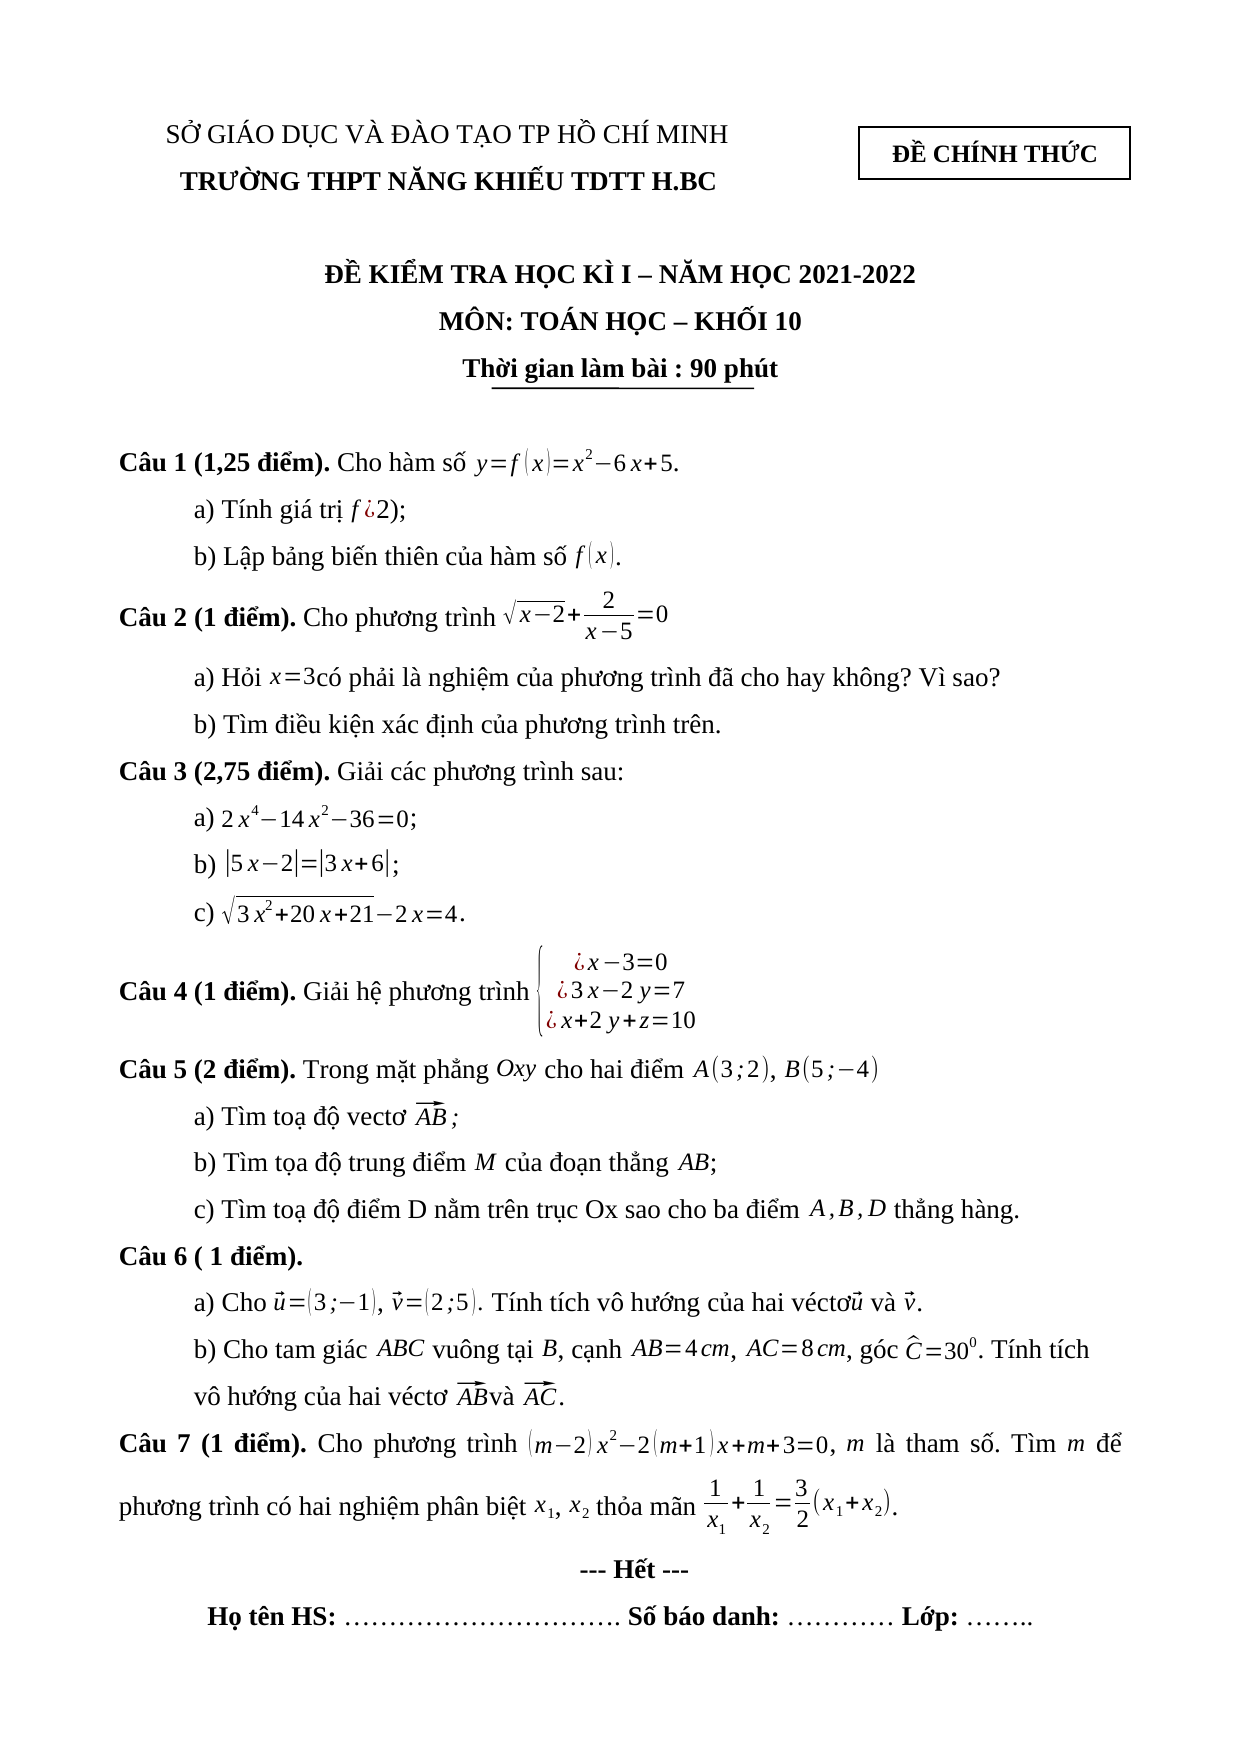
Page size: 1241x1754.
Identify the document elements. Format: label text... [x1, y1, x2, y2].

text TRƯỜNG THPT NĂNG KHIẾU TDTT H.BC [118, 165, 1122, 196]
text b) Cho tam giác vuông tại , cạnh , , góc . Tính tích vô hướng của hai véctơ và . [193, 1333, 1122, 1411]
text SỞ GIÁO DỤC VÀ ĐÀO TẠO TP HỒ CHÍ MINH [118, 118, 1122, 150]
text b) Lập bảng biến thiên của hàm số . [193, 540, 1122, 571]
text a) Tính giá trị 2); [193, 493, 1122, 524]
text a) Tìm toạ độ vectơ [193, 1100, 1122, 1131]
text b) Tìm tọa độ trung điểm của đoạn thẳng ; [193, 1147, 1122, 1178]
text c) Tìm toạ độ điểm D nằm trên trục Ox sao cho ba điểm thẳng hàng. [193, 1193, 1122, 1224]
text a) Hỏi có phải là nghiệm của phương trình đã cho hay không? Vì sao? [193, 661, 1122, 692]
text Câu 2 (1 điểm). Cho phương trình [118, 587, 1122, 646]
text Câu 5 (2 điểm). Trong mặt phẳng cho hai điểm , [118, 1053, 1122, 1084]
list a) ; [193, 801, 1122, 832]
text Câu 1 (1,25 điểm). Cho hàm số . [118, 445, 1122, 478]
text ĐỀ KIỂM TRA HỌC KÌ I – NĂM HỌC 2021-2022 [118, 258, 1122, 290]
list --- Hết --- [118, 1553, 1122, 1584]
text MÔN: TOÁN HỌC – KHỐI 10 [118, 305, 1122, 336]
list b) ; [193, 848, 1122, 879]
list c) . [193, 894, 1122, 928]
text Thời gian làm bài : 90 phút [118, 352, 1122, 383]
text b) Tìm điều kiện xác định của phương trình trên. [193, 708, 1122, 739]
text Họ tên HS: …………………………. Số báo danh: ………… Lớp: …….. [118, 1600, 1122, 1631]
text Câu 7 (1 điểm). Cho phương trình , là tham số. Tìm để phương trình có hai nghiệm phân biệt , thỏa mãn . [118, 1427, 1122, 1537]
text Câu 3 (2,75 điểm). Giải các phương trình sau: [118, 754, 1122, 786]
text Câu 4 (1 điểm). Giải hệ phương trình [118, 944, 1122, 1038]
list a) Cho , Tính tích vô hướng của hai véctơ và . [193, 1287, 1122, 1318]
text Câu 6 ( 1 điểm). [118, 1240, 1122, 1271]
